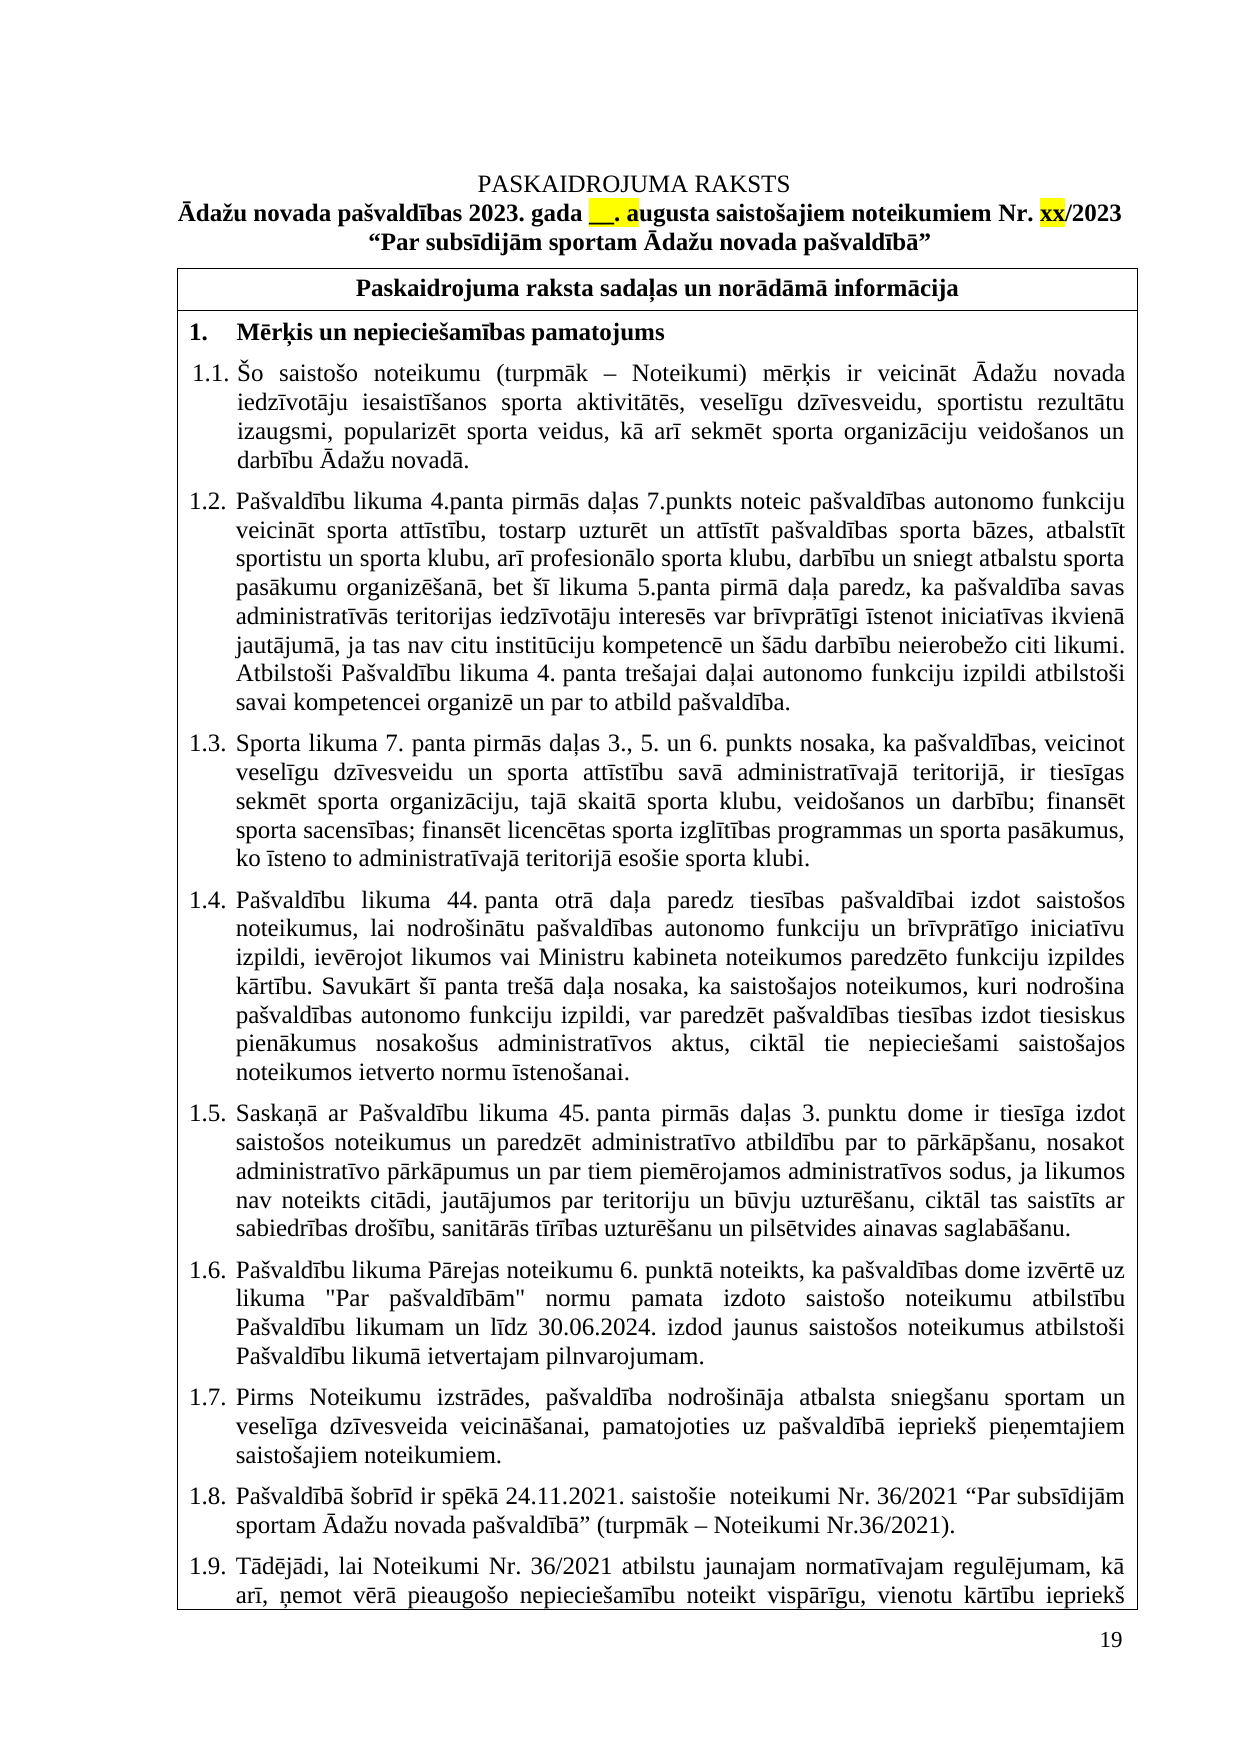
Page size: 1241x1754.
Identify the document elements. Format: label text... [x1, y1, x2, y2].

table_header Paskaidrojuma raksta sadaļas un norādāmā informācija [178, 269, 1137, 310]
text PASKAIDROJUMA RAKSTS [402, 169, 1122, 198]
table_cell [178, 311, 1137, 1608]
text Ādažu novada pašvaldības 2023. gada __. augusta saistošajiem noteikumiem Nr. xx/2023 “Par subsīdijām sportam Ādažu novada pašvaldībā” [177, 198, 1122, 255]
